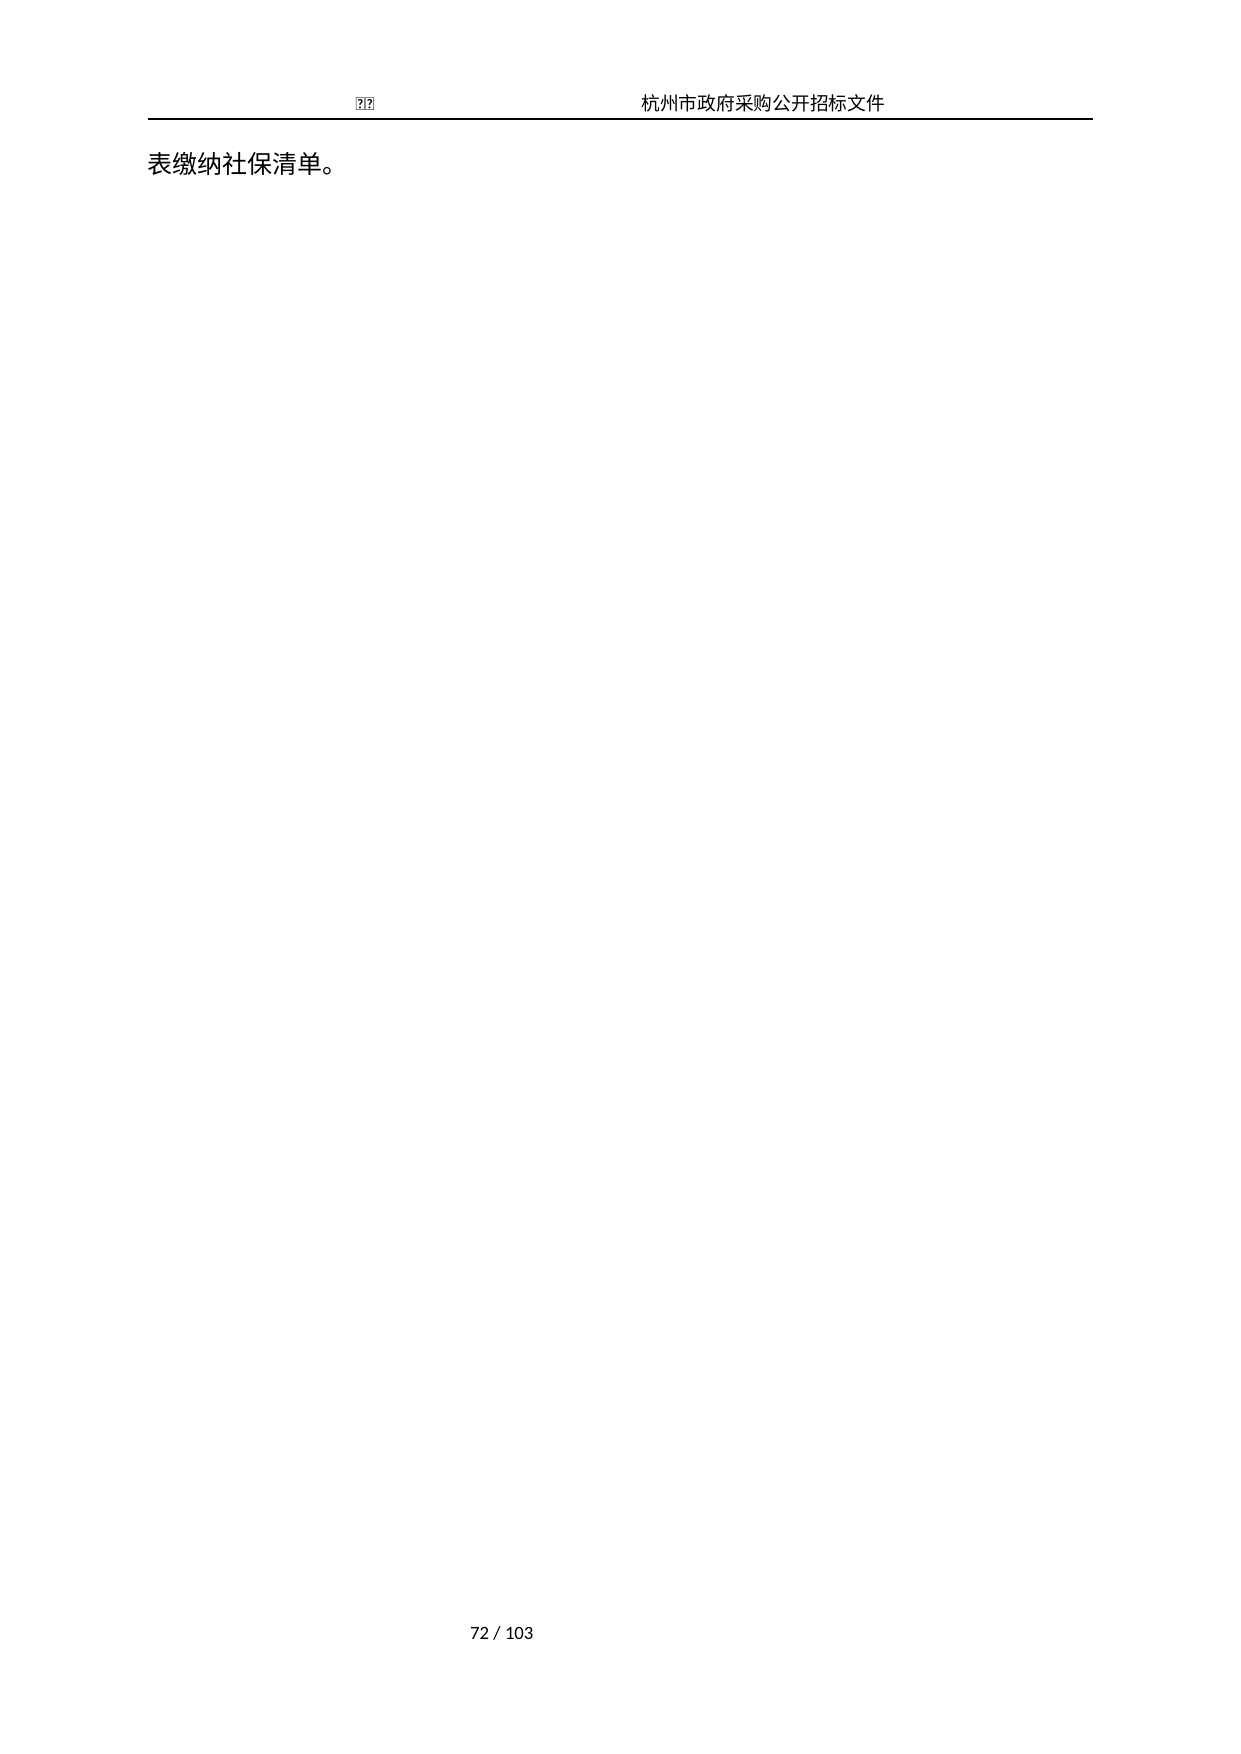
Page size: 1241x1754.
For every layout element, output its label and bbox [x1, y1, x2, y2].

text [148, 145, 1093, 181]
